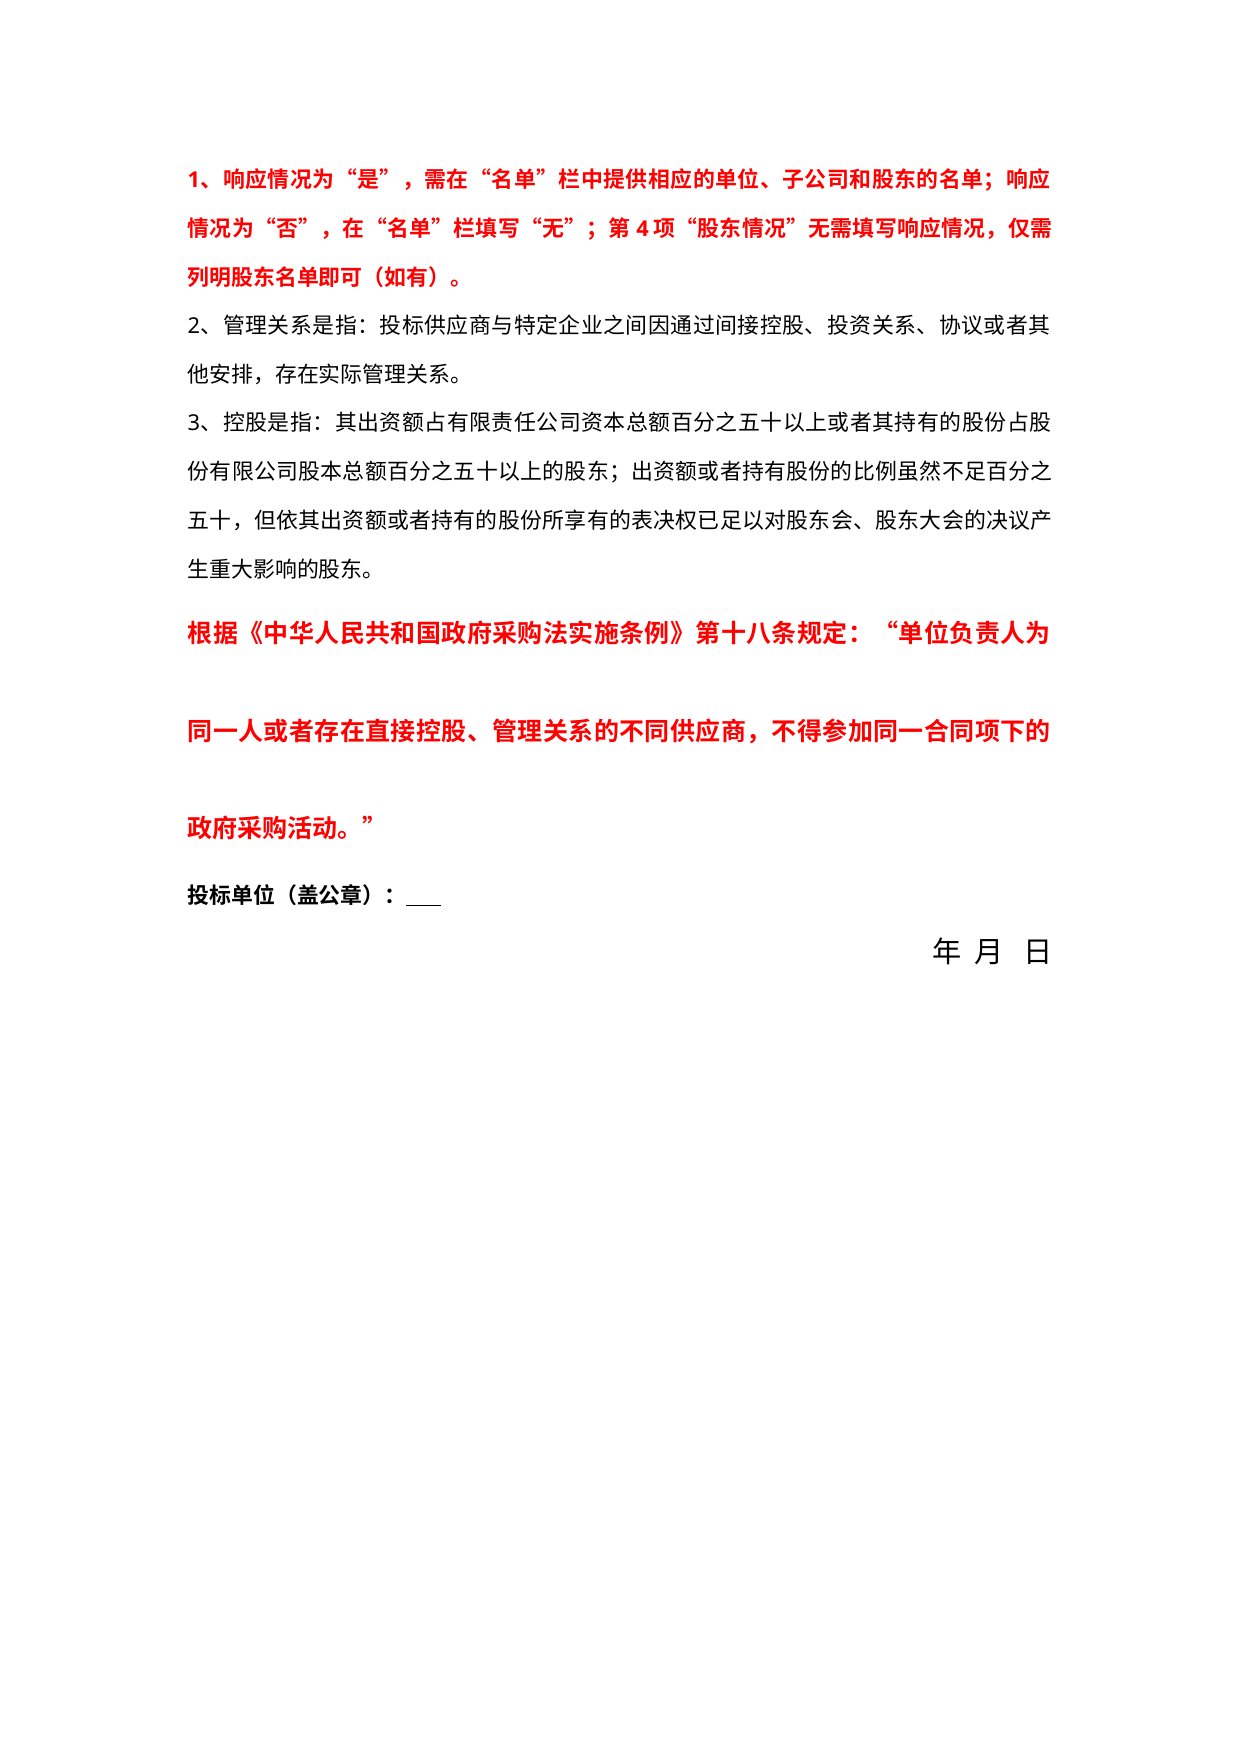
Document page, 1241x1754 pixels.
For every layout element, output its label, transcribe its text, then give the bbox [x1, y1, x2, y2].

text 3、控股是指：其出资额占有限责任公司资本总额百分之五十以上或者其持有的股份占股份有限公司股本总额百分之五十以上的股东；出资额或者持有股份的比例虽然不足百分之五十，但依其出资额或者持有的股份所享有的表决权已足以对股东会、股东大会的决议产生重大影响的股东。 [187, 405, 1053, 584]
text 年 月 日 [187, 917, 1053, 982]
text 根据《中华人民共和国政府采购法实施条例》第十八条规定：“单位负责人为同一人或者存在直接控股、管理关系的不同供应商，不得参加同一合同项下的政府采购活动。” [187, 599, 1053, 859]
text 2、管理关系是指：投标供应商与特定企业之间因通过间接控股、投资关系、协议或者其他安排，存在实际管理关系。 [187, 308, 1053, 389]
text 1、响应情况为“是”，需在“名单”栏中提供相应的单位、子公司和股东的名单；响应情况为“否”，在“名单”栏填写“无”；第4项“股东情况”无需填写响应情况，仅需列明股东名单即可（如有）。 [187, 162, 1053, 292]
text 投标单位（盖公章）： [187, 878, 1053, 909]
